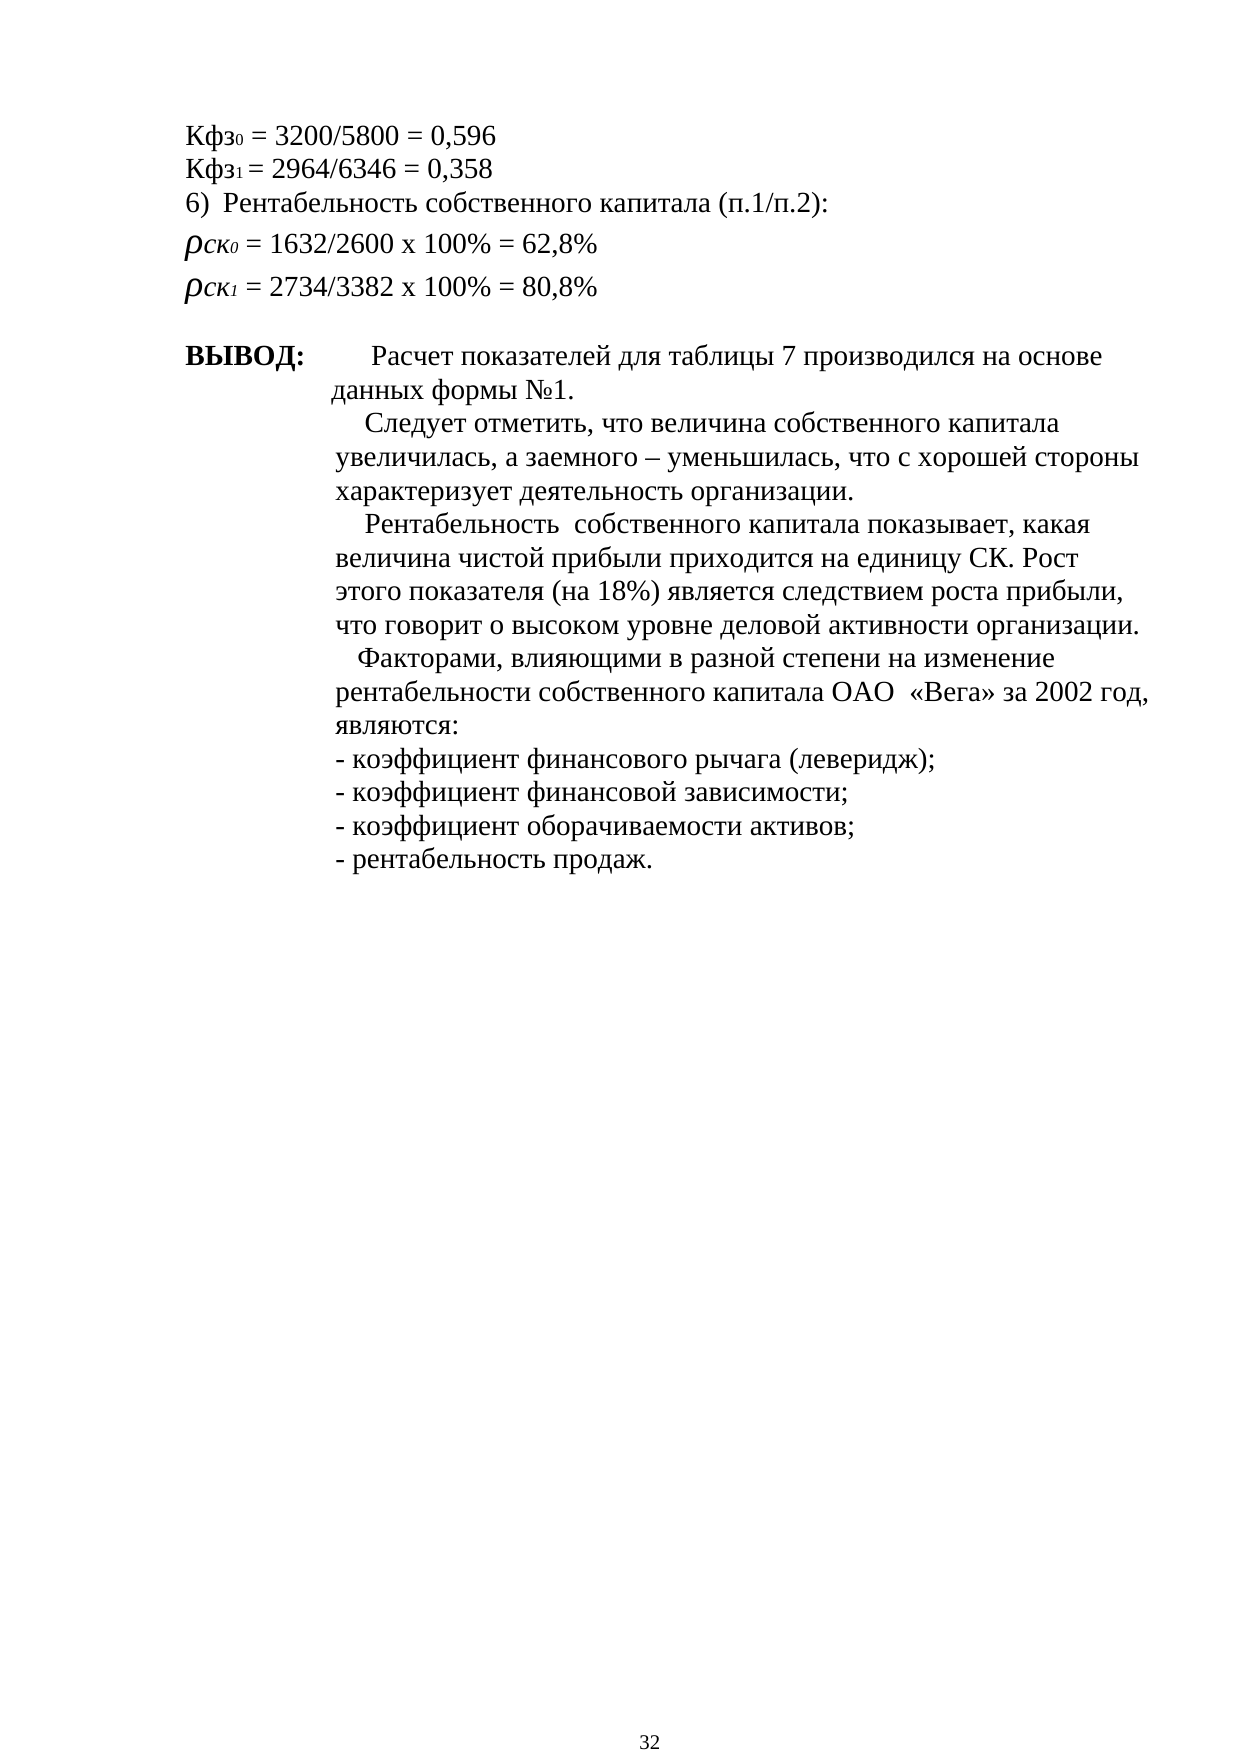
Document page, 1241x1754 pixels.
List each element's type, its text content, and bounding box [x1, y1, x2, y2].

text ρск1 = 2734/3382 х 100% = 80,8% [185, 262, 1152, 305]
text ρск0 = 1632/2600 х 100% = 62,8% [185, 219, 1152, 262]
text - коэффициент финансового рычага (леверидж); [335, 741, 1152, 774]
text Факторами, влияющими в разной степени на изменение рентабельности собственного капитала ОАО «Вега» за 2002 год, являются: [335, 640, 1152, 741]
text - рентабельность продаж. [335, 842, 1152, 875]
text - коэффициент финансовой зависимости; [335, 774, 1152, 808]
text ВЫВОД: Расчет показателей для таблицы 7 производился на основе [185, 338, 1152, 372]
text Кфз1 = 2964/6346 = 0,358 [185, 152, 1152, 185]
text Рентабельность собственного капитала показывает, какая величина чистой прибыли приходится на единицу СК. Рост этого показателя (на 18%) является следствием роста прибыли, что говорит о высоком уровне деловой активности организации. [335, 506, 1152, 640]
text данных формы №1. [185, 372, 1152, 406]
text Кфз0 = 3200/5800 = 0,596 [185, 118, 1152, 152]
list Рентабельность собственного капитала (п.1/п.2): [185, 185, 1152, 219]
text - коэффициент оборачиваемости активов; [335, 808, 1152, 842]
text Следует отметить, что величина собственного капитала увеличилась, а заемного – уменьшилась, что с хорошей стороны характеризует деятельность организации. [335, 406, 1152, 506]
